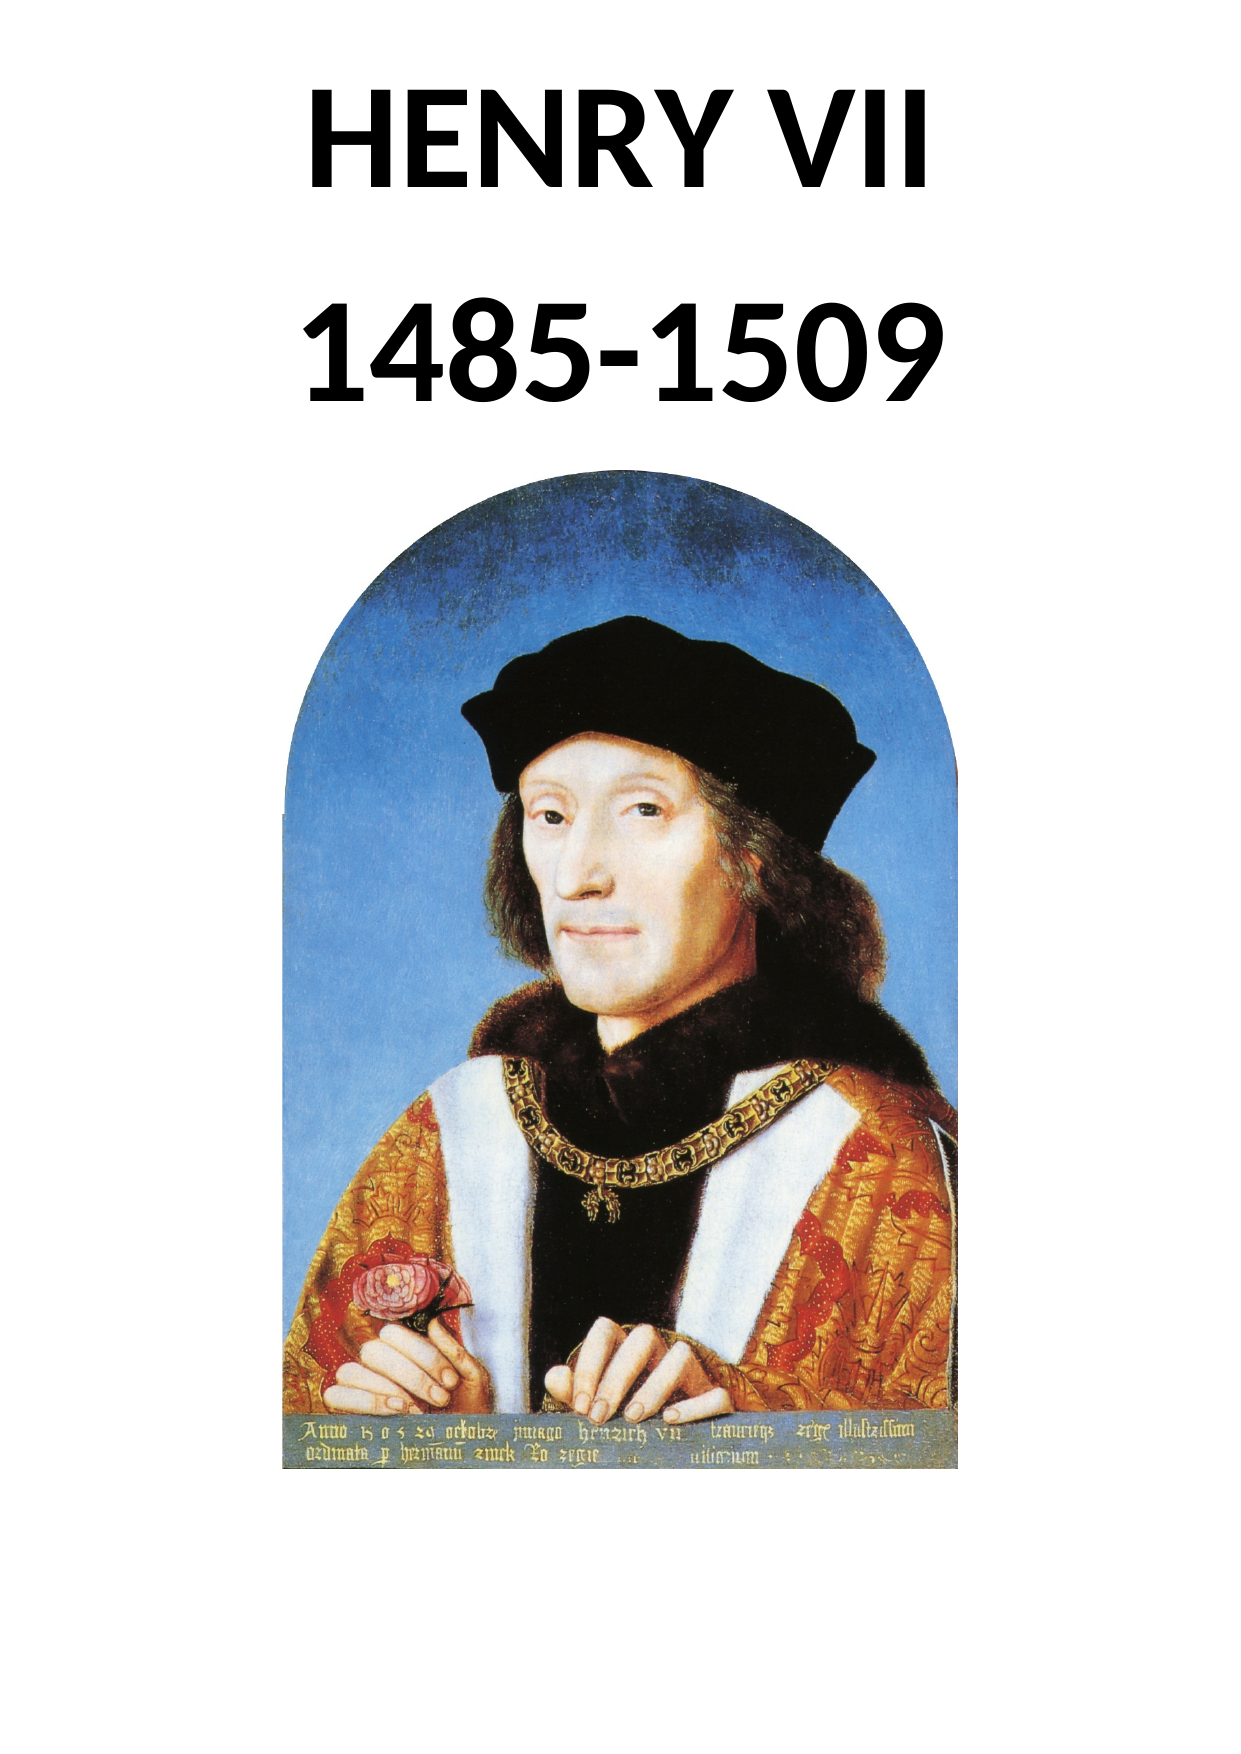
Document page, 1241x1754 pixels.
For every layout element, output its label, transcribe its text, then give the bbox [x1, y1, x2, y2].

text HENRY VII [89, 41, 1152, 224]
picture [282, 470, 958, 1469]
text 1485-1509 [89, 256, 1152, 439]
